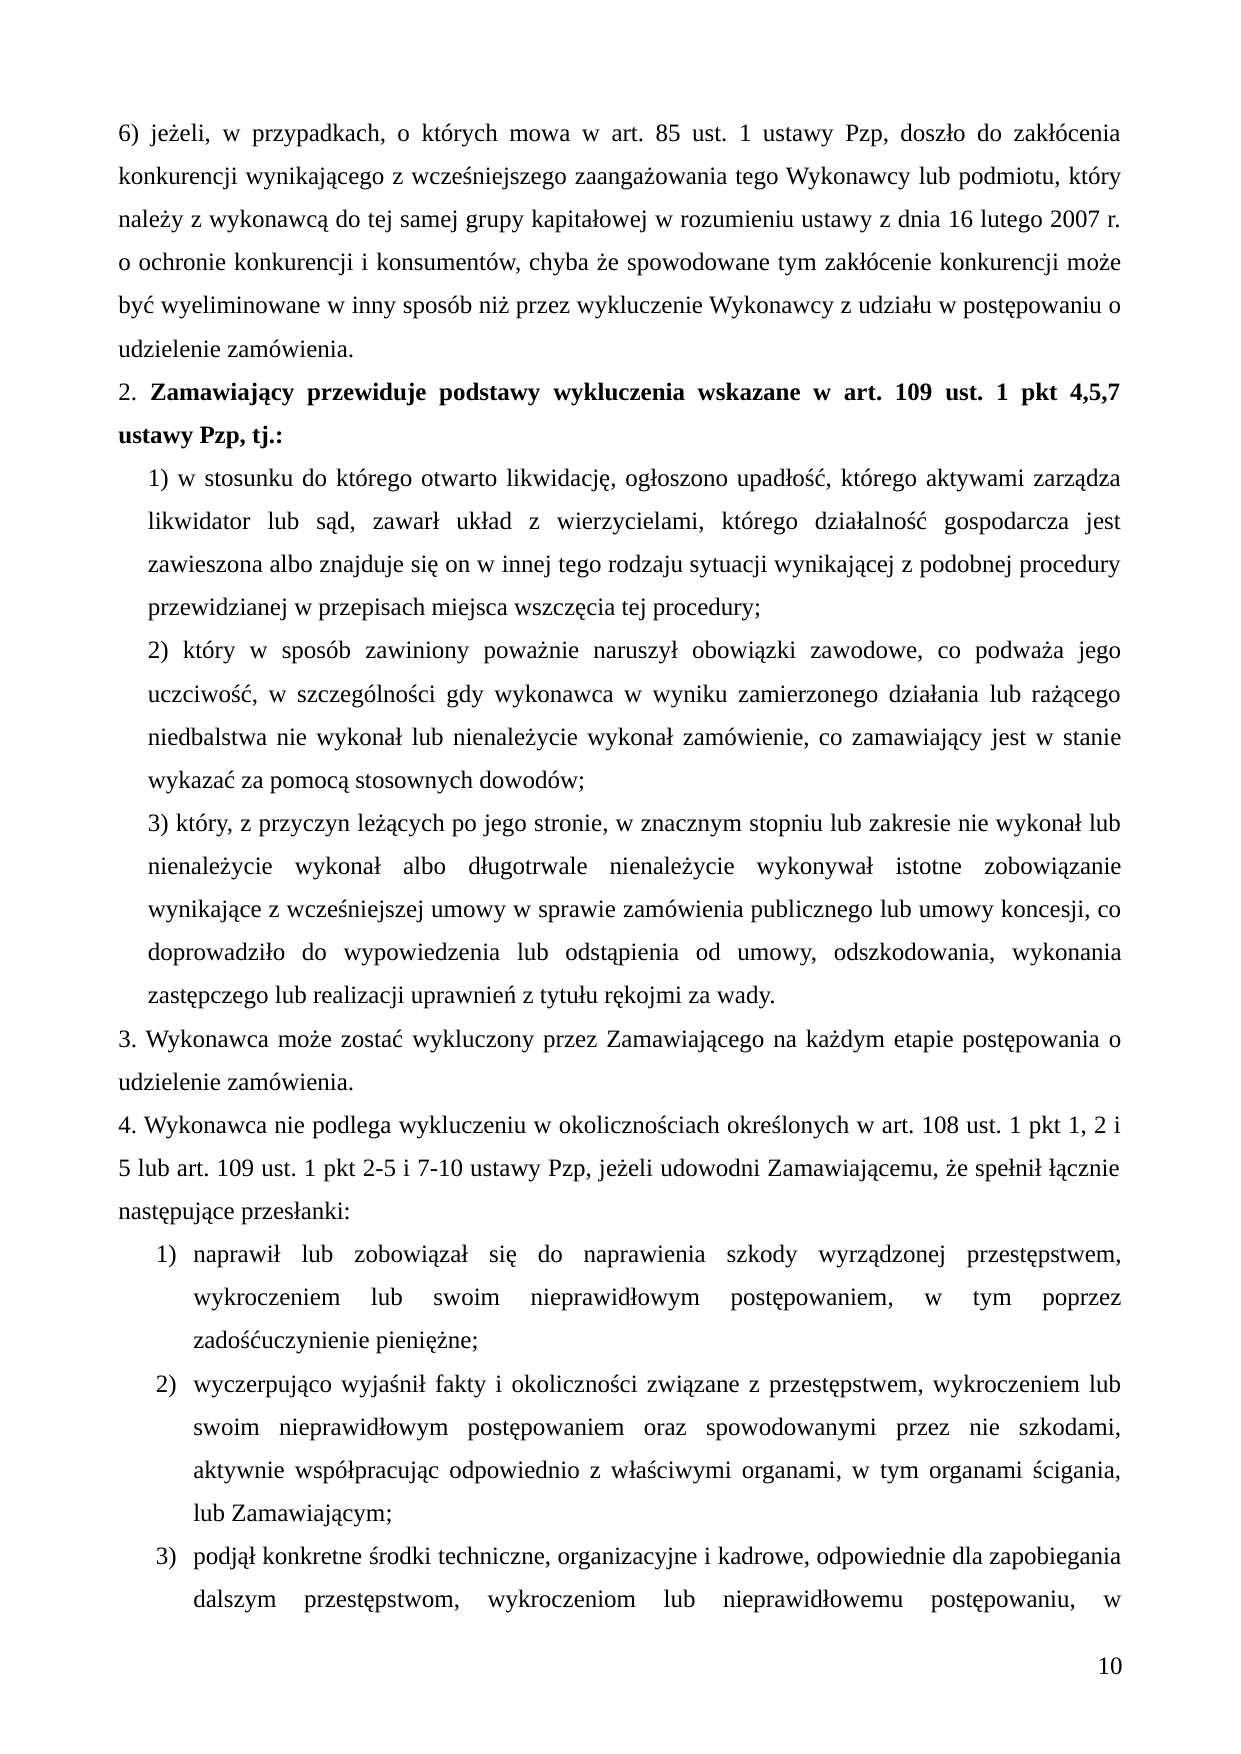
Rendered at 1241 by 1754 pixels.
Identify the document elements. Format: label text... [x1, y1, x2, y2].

text 2) który w sposób zawiniony poważnie naruszył obowiązki zawodowe, co podważa jego uczciwość, w szczególności gdy wykonawca w wyniku zamierzonego działania lub rażącego niedbalstwa nie wykonał lub nienależycie wykonał zamówienie, co zamawiający jest w stanie wykazać za pomocą stosownych dowodów; [148, 636, 1122, 794]
list naprawił lub zobowiązał się do naprawienia szkody wyrządzonej przestępstwem, wykroczeniem lub swoim nieprawidłowym postępowaniem, w tym poprzez zadośćuczynienie pieniężne; [156, 1239, 1122, 1354]
text 6) jeżeli, w przypadkach, o których mowa w art. 85 ust. 1 ustawy Pzp, doszło do zakłócenia konkurencji wynikającego z wcześniejszego zaangażowania tego Wykonawcy lub podmiotu, który należy z wykonawcą do tej samej grupy kapitałowej w rozumieniu ustawy z dnia 16 lutego 2007 r. o ochronie konkurencji i konsumentów, chyba że spowodowane tym zakłócenie konkurencji może być wyeliminowane w inny sposób niż przez wykluczenie Wykonawcy z udziału w postępowaniu o udzielenie zamówienia. [118, 118, 1122, 362]
text 1) w stosunku do którego otwarto likwidację, ogłoszono upadłość, którego aktywami zarządza likwidator lub sąd, zawarł układ z wierzycielami, którego działalność gospodarcza jest zawieszona albo znajduje się on w innej tego rodzaju sytuacji wynikającej z podobnej procedury przewidzianej w przepisach miejsca wszczęcia tej procedury; [148, 463, 1122, 621]
text 4. Wykonawca nie podlega wykluczeniu w okolicznościach określonych w art. 108 ust. 1 pkt 1, 2 i 5 lub art. 109 ust. 1 pkt 2-5 i 7-10 ustawy Pzp, jeżeli udowodni Zamawiającemu, że spełnił łącznie następujące przesłanki: [118, 1110, 1122, 1225]
text 3. Wykonawca może zostać wykluczony przez Zamawiającego na każdym etapie postępowania o udzielenie zamówienia. [118, 1024, 1122, 1096]
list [156, 1541, 1122, 1613]
list wyczerpująco wyjaśnił fakty i okoliczności związane z przestępstwem, wykroczeniem lub swoim nieprawidłowym postępowaniem oraz spowodowanymi przez nie szkodami, aktywnie współpracując odpowiednio z właściwymi organami, w tym organami ścigania, lub Zamawiającym; [156, 1369, 1122, 1527]
text 2. Zamawiający przewiduje podstawy wykluczenia wskazane w art. 109 ust. 1 pkt 4,5,7 ustawy Pzp, tj.: [118, 377, 1122, 449]
text 3) który, z przyczyn leżących po jego stronie, w znacznym stopniu lub zakresie nie wykonał lub nienależycie wykonał albo długotrwale nienależycie wykonywał istotne zobowiązanie wynikające z wcześniejszej umowy w sprawie zamówienia publicznego lub umowy koncesji, co doprowadziło do wypowiedzenia lub odstąpienia od umowy, odszkodowania, wykonania zastępczego lub realizacji uprawnień z tytułu rękojmi za wady. [148, 808, 1122, 1009]
